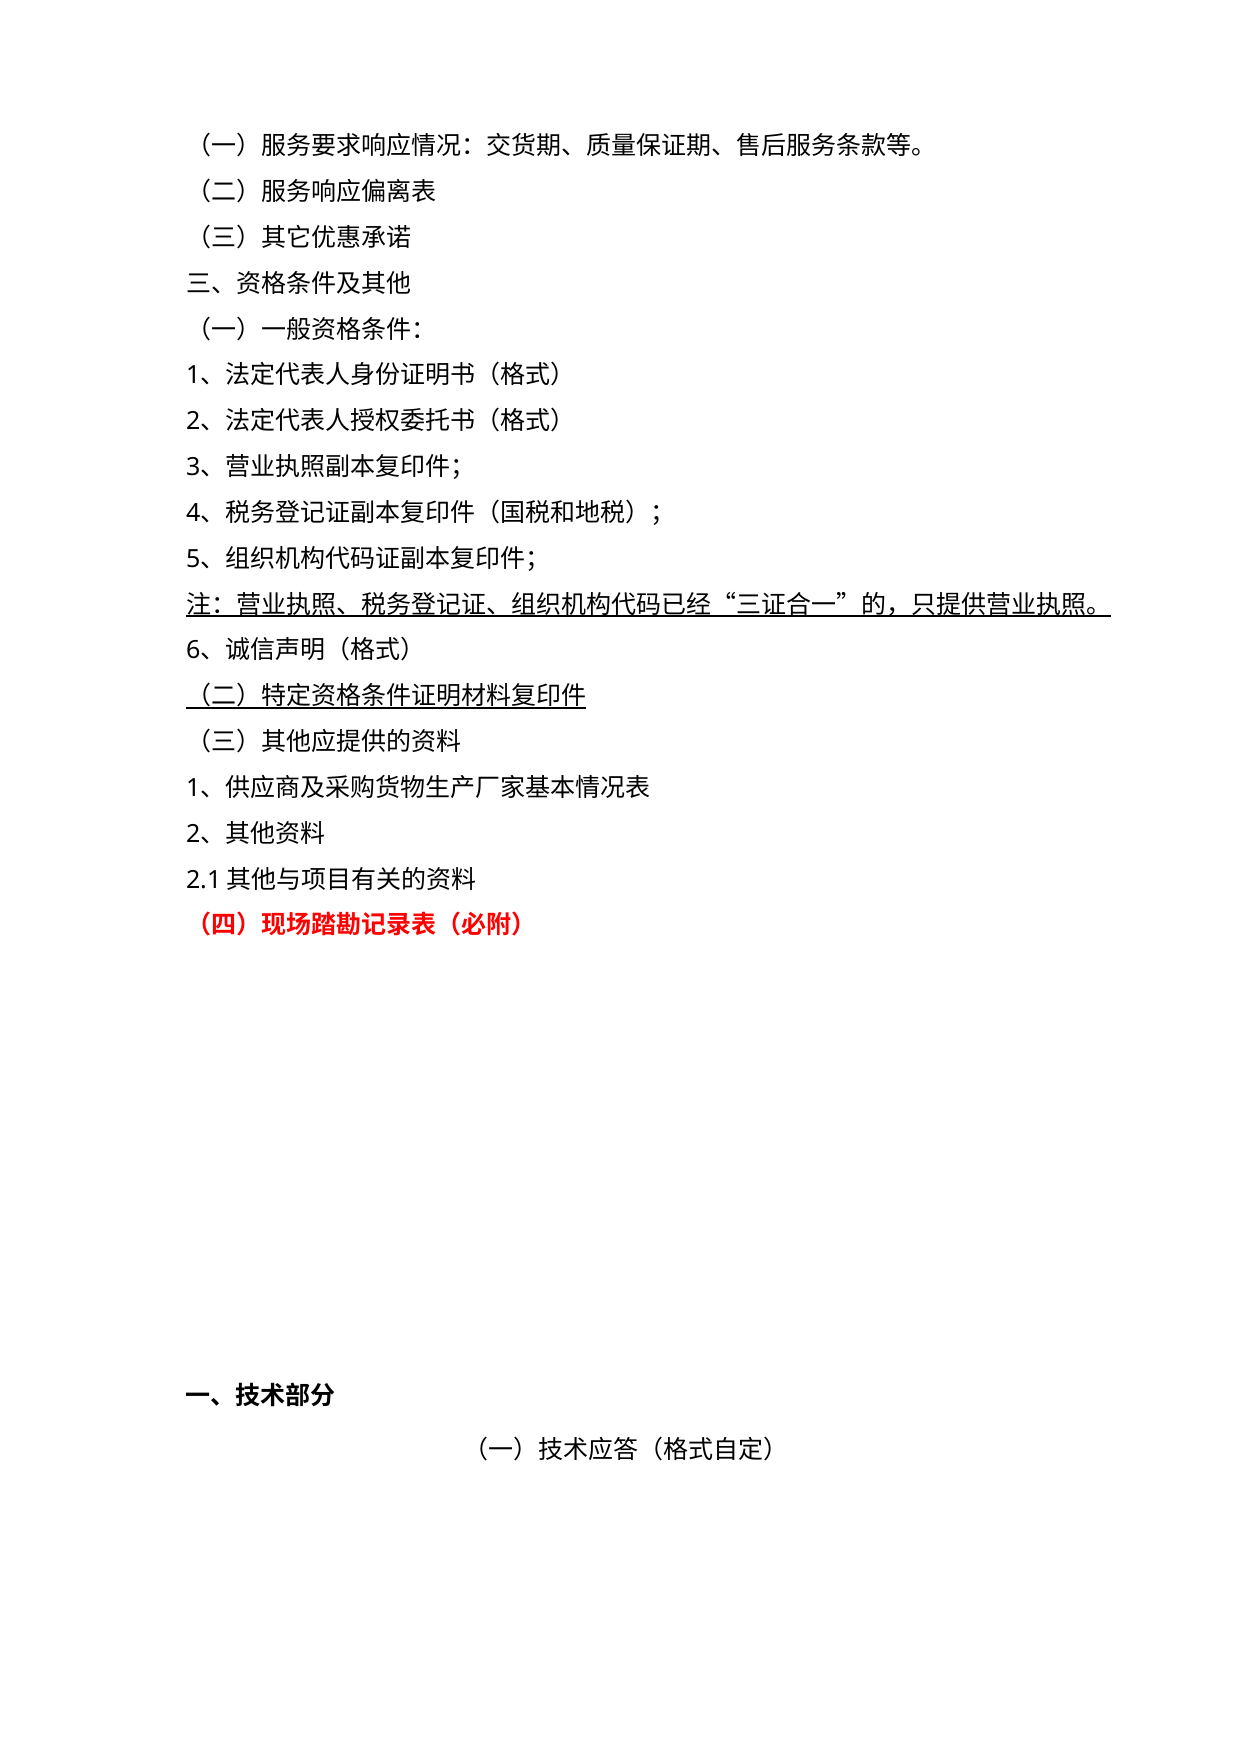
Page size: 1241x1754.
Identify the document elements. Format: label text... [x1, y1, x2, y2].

text （四）现场踏勘记录表（必附） [136, 897, 1116, 943]
text （二）服务响应偏离表 [136, 164, 1116, 210]
text 1、法定代表人身份证明书（格式） [136, 347, 1116, 393]
text （一）技术应答（格式自定） [136, 1430, 1116, 1466]
text （三）其他应提供的资料 [136, 714, 1116, 760]
text （二）特定资格条件证明材料复印件 [136, 668, 1116, 714]
text （一）服务要求响应情况：交货期、质量保证期、售后服务条款等。 [136, 118, 1116, 164]
text 6、诚信声明（格式） [136, 622, 1116, 668]
text （一）一般资格条件： [136, 301, 1116, 347]
text 注：营业执照、税务登记证、组织机构代码已经“三证合一”的，只提供营业执照。 [136, 576, 1116, 622]
text 2、法定代表人授权委托书（格式） [136, 393, 1116, 439]
text 3、营业执照副本复印件； [136, 439, 1116, 485]
text 2.1其他与项目有关的资料 [136, 851, 1116, 897]
text 4、税务登记证副本复印件（国税和地税）； [136, 485, 1116, 531]
text 5、组织机构代码证副本复印件； [136, 531, 1116, 576]
text 2、其他资料 [136, 806, 1116, 851]
text 1、供应商及采购货物生产厂家基本情况表 [136, 760, 1116, 806]
subtitle 一、技术部分 [136, 1375, 1116, 1412]
text 三、资格条件及其他 [136, 256, 1116, 301]
text （三）其它优惠承诺 [136, 210, 1116, 256]
